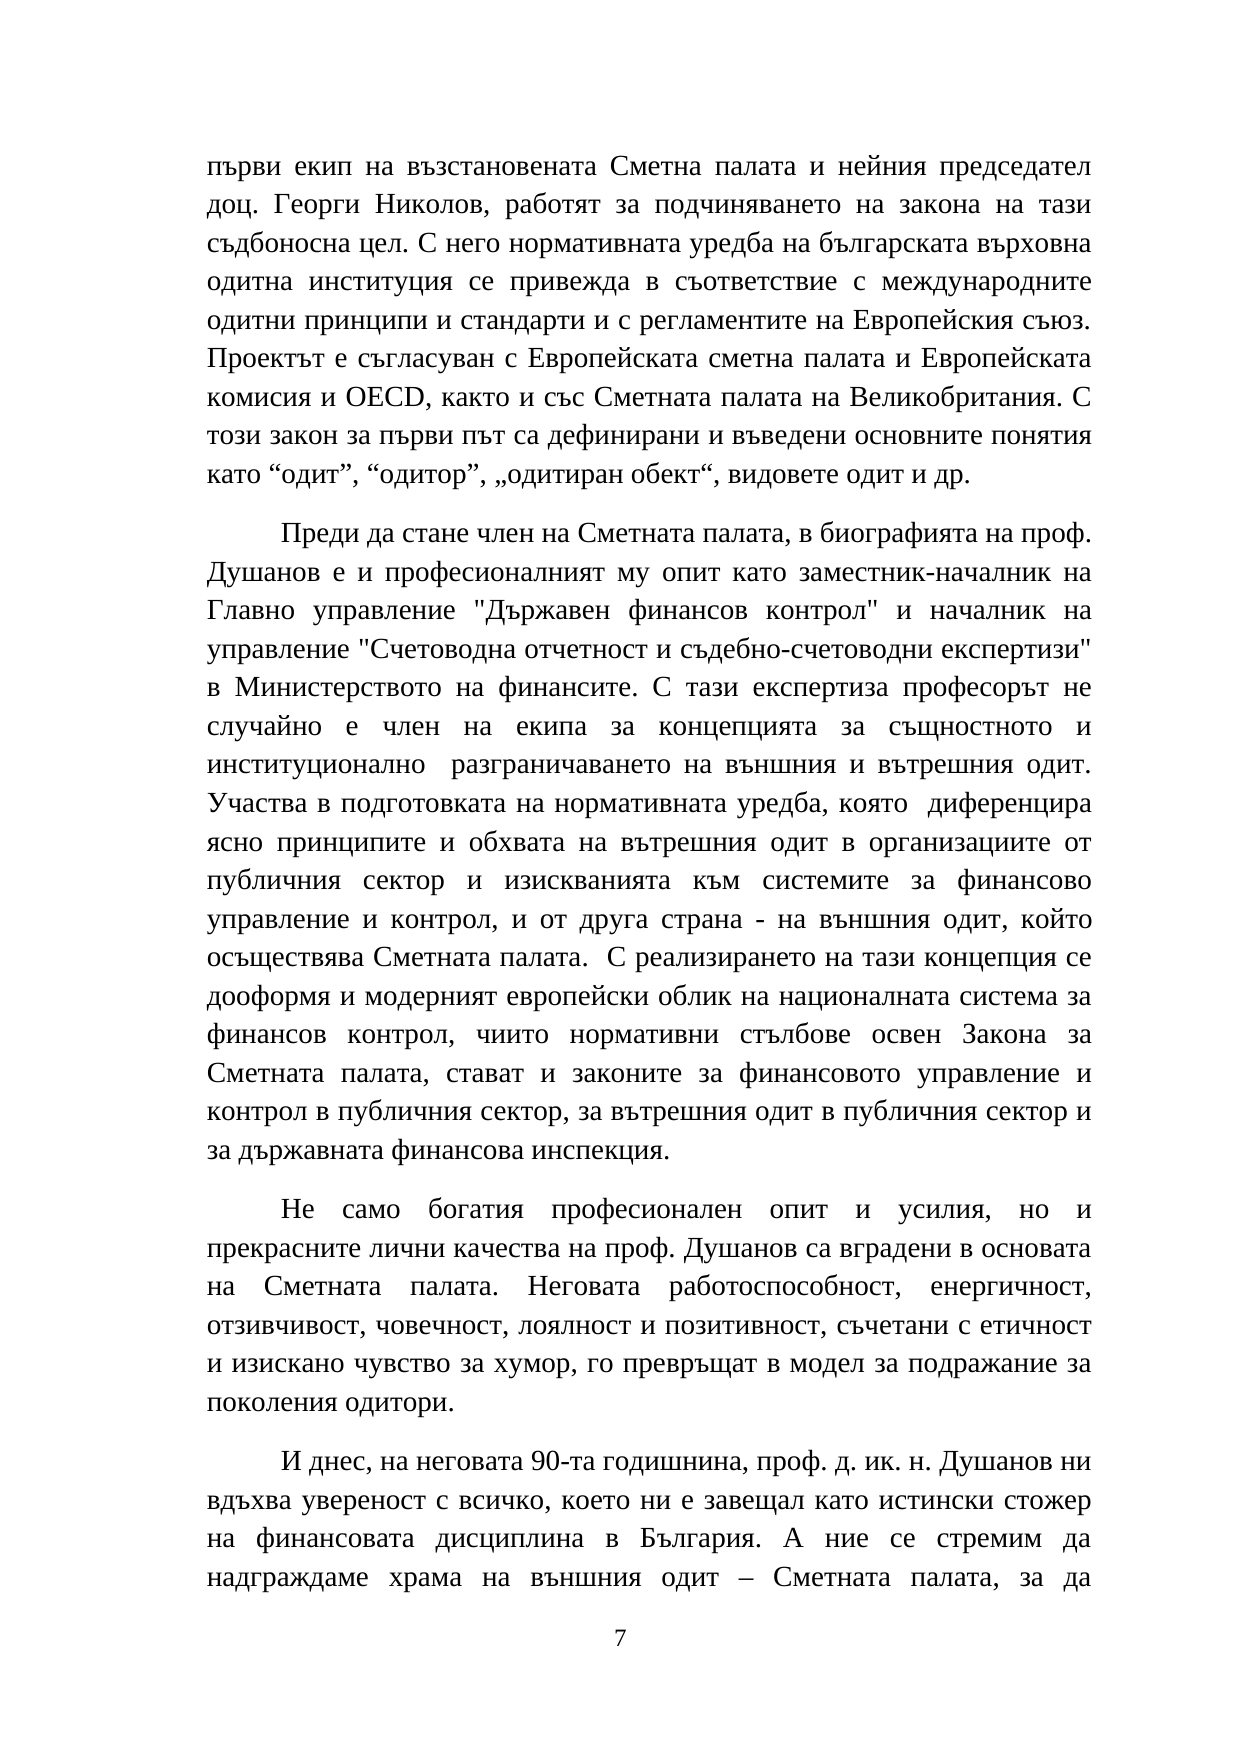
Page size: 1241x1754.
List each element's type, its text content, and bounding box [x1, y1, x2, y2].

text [207, 1443, 1093, 1593]
text Преди да стане член на Сметната палата, в биографията на проф. Душанов е и професионалният му опит като заместник-началник на Главно управление "Държавен финансов контрол" и началник на управление "Счетоводна отчетност и съдебно-счетоводни експертизи" в Министерството на финансите. С тази експертиза професорът не случайно е член на екипа за концепцията за същностното и институционално разграничаването на външния и вътрешния одит. Участва в подготовката на нормативната уредба, която диференцира ясно принципите и обхвата на вътрешния одит в организациите от публичния сектор и изискванията към системите за финансово управление и контрол, и от друга страна - на външния одит, който осъществява Сметната палата. С реализирането на тази концепция се дооформя и модерният европейски облик на националната система за финансов контрол, чиито нормативни стълбове освен Закона за Сметната палата, стават и законите за финансовото управление и контрол в публичния сектор, за вътрешния одит в публичния сектор и за държавната финансова инспекция. [207, 515, 1093, 1166]
text Не само богатия професионален опит и усилия, но и прекрасните лични качества на проф. Душанов са вградени в основата на Сметната палата. Неговата работоспособност, енергичност, отзивчивост, човечност, лоялност и позитивност, съчетани с етичност и изискано чувство за хумор, го превръщат в модел за подражание за поколения одитори. [207, 1191, 1093, 1418]
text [207, 148, 1093, 489]
